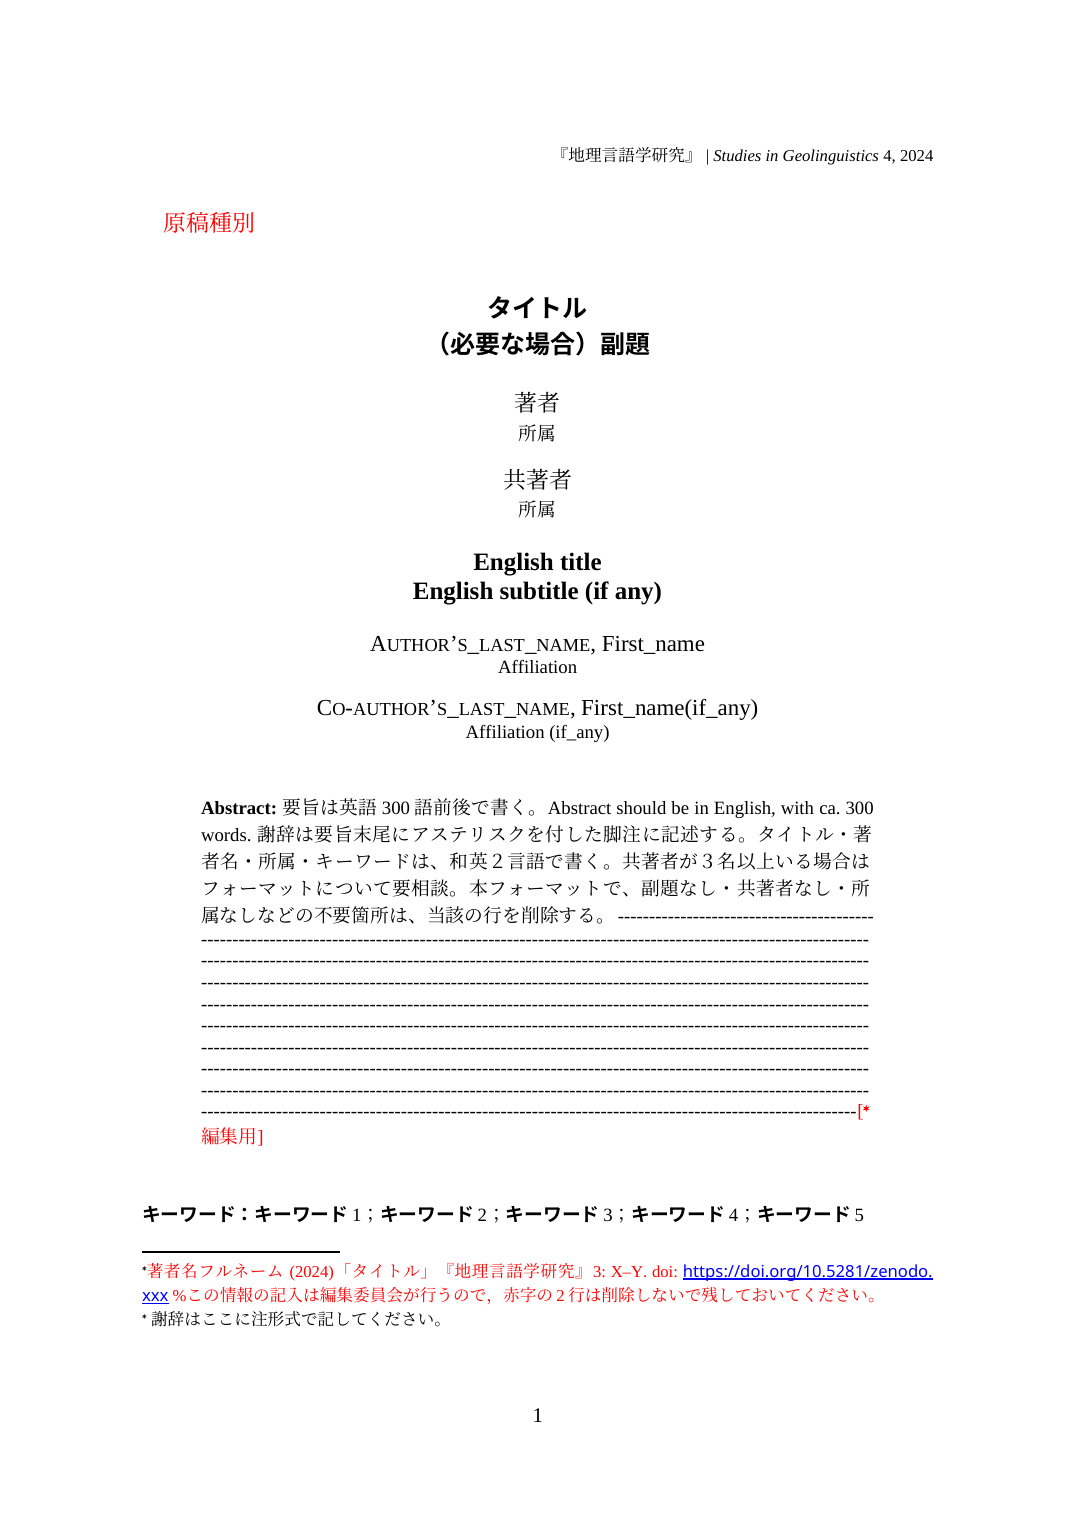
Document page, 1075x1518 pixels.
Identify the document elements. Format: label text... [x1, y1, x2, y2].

text Co-author’s_last_name, First_name(if_any) [142, 694, 933, 721]
text Abstract: 要旨は英語300語前後で書く。Abstract should be in English, with ca. 300 words. 謝辞は要旨末尾にアステリスクを付した脚注に記述する。タイトル・著者名・所属・キーワードは、和英２言語で書く。共著者が３名以上いる場合はフォーマットについて要相談。本フォーマットで、副題なし・共著者なし・所属なしなどの不要箇所は、当該の行を削除する。------------------------------------------------------------------------------------------------------------------------------------------------------------------------------------------------------------------------------------------------------------------------------------------------------------------------------------------------------------------------------------------------------------------------------------------------------------------------------------------------------------------------------------------------------------------------------------------------------------------------------------------------------------------------------------------------------------------------------------------------------------------------------------------------------------------------------------------------------------------------------------------------------------------------------------------------------------------------------------------------------------------------------------------[編集用] [201, 793, 874, 1149]
title （必要な場合）副題 [142, 324, 933, 361]
text Author’s_last_name, First_name [142, 630, 933, 656]
text 所属 [142, 418, 933, 445]
text English subtitle (if any) [142, 576, 933, 605]
title タイトル [142, 288, 933, 324]
text 共著者 [142, 462, 933, 495]
text Affiliation [142, 656, 933, 678]
text キーワード：キーワード1；キーワード2；キーワード3；キーワード4；キーワード5 [142, 1199, 933, 1226]
text 原稿種別 [142, 207, 933, 238]
text Affiliation (if_any) [142, 721, 933, 742]
text 著者 [142, 386, 933, 418]
text English title [142, 547, 933, 576]
text 所属 [142, 495, 933, 522]
